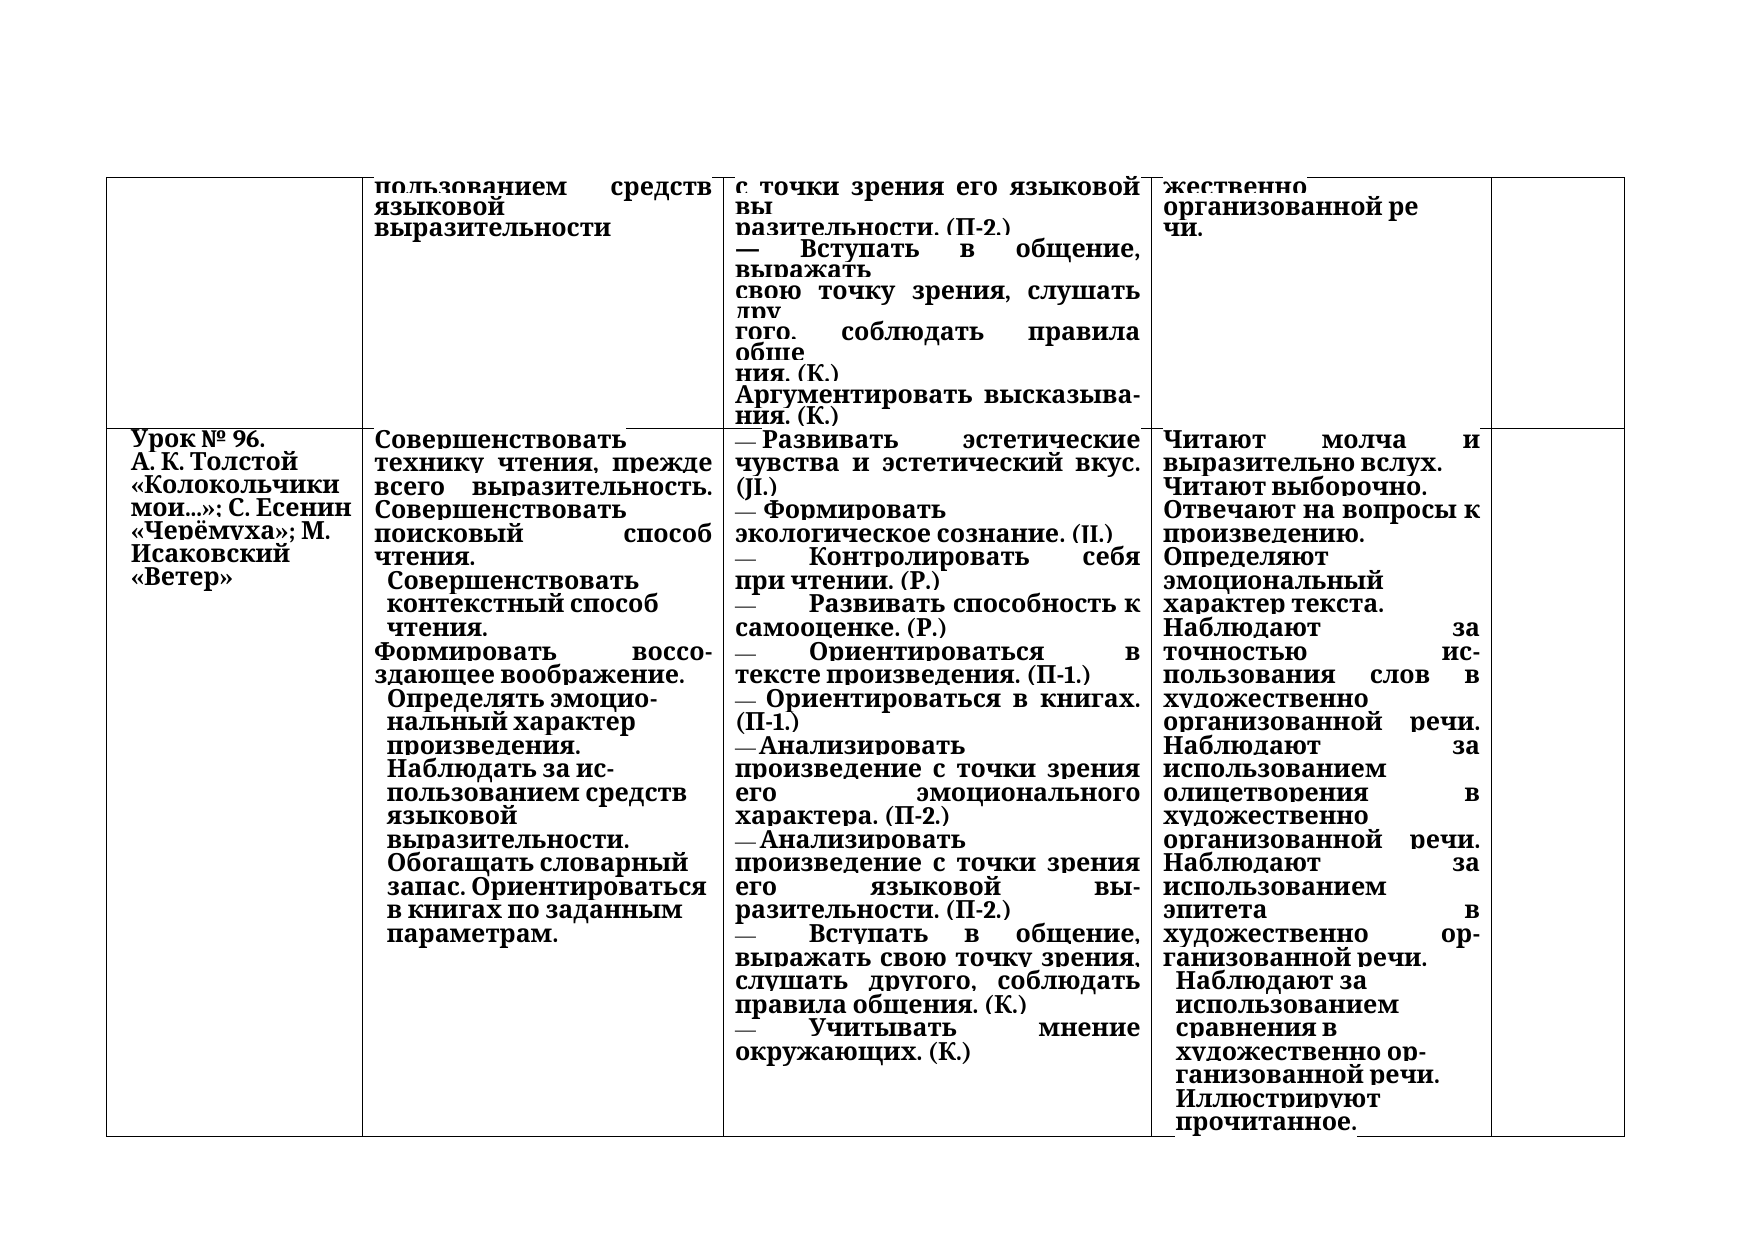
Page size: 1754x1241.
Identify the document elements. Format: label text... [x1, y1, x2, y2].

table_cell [1152, 178, 1491, 428]
table_cell [1492, 178, 1624, 428]
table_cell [363, 429, 723, 1136]
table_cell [107, 178, 362, 428]
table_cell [107, 429, 362, 1136]
table_cell [1492, 429, 1624, 1136]
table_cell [363, 178, 723, 428]
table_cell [724, 429, 1151, 1136]
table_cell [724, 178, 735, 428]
